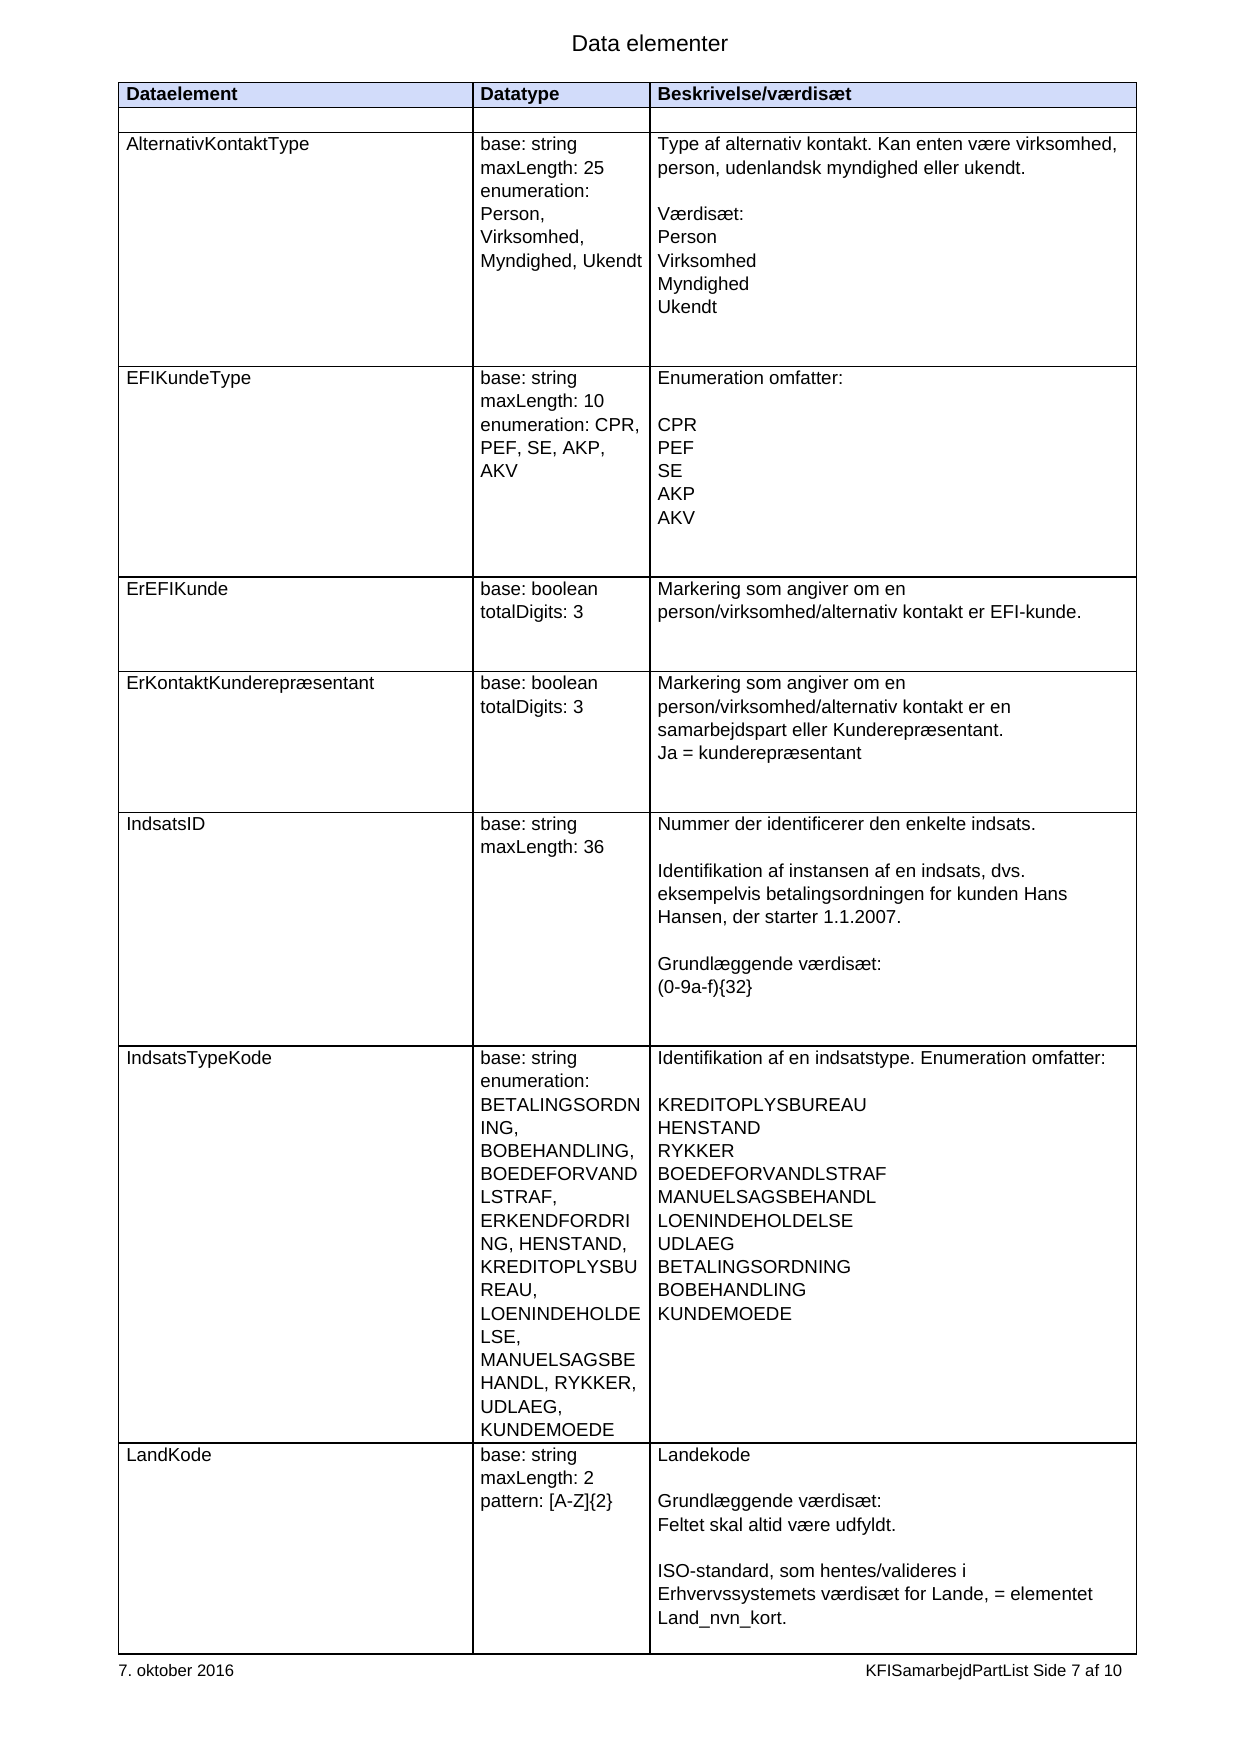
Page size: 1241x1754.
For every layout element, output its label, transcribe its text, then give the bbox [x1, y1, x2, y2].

table_cell base: string maxLength: 25 enumeration: Person, Virksomhed, Myndighed, Ukendt [474, 133, 649, 366]
table_header Beskrivelse/værdisæt [651, 83, 1136, 107]
table_cell base: boolean totalDigits: 3 [474, 578, 649, 671]
table_cell Enumeration omfatter: CPR PEF SE AKP AKV [651, 367, 1136, 576]
table_cell IndsatsID [119, 813, 472, 1045]
table_cell AlternativKontaktType [119, 133, 472, 366]
table_cell Markering som angiver om en person/virksomhed/alternativ kontakt er en samarbejdspart eller Kunderepræsentant. Ja = kunderepræsentant [651, 672, 1136, 812]
table_cell Markering som angiver om en person/virksomhed/alternativ kontakt er EFI-kunde. [651, 578, 1136, 671]
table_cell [119, 108, 472, 132]
table_cell Type af alternativ kontakt. Kan enten være virksomhed, person, udenlandsk myndighed eller ukendt. Værdisæt: Person Virksomhed Myndighed Ukendt [651, 133, 1136, 366]
table_cell Nummer der identificerer den enkelte indsats. Identifikation af instansen af en indsats, dvs. eksempelvis betalingsordningen for kunden Hans Hansen, der starter 1.1.2007. Grundlæggende værdisæt: (0-9a-f){32} [651, 813, 1136, 1045]
table_cell base: string maxLength: 10 enumeration: CPR, PEF, SE, AKP, AKV [474, 367, 649, 576]
table_cell ErEFIKunde [119, 578, 472, 671]
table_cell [651, 108, 1136, 132]
table_cell Identifikation af en indsatstype. Enumeration omfatter: KREDITOPLYSBUREAU HENSTAND RYKKER BOEDEFORVANDLSTRAF MANUELSAGSBEHANDL LOENINDEHOLDELSE UDLAEG BETALINGSORDNING BOBEHANDLING KUNDEMOEDE [651, 1047, 1136, 1442]
table_cell base: string maxLength: 36 [474, 813, 649, 1045]
table_header Dataelement [119, 83, 472, 107]
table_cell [474, 108, 649, 132]
table_cell IndsatsTypeKode [119, 1047, 472, 1442]
table_cell ErKontaktKunderepræsentant [119, 672, 472, 812]
table_header Datatype [474, 83, 649, 107]
table_cell LandKode [119, 1444, 472, 1653]
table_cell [651, 1444, 1136, 1653]
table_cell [474, 1444, 649, 1653]
table_cell base: boolean totalDigits: 3 [474, 672, 649, 812]
table_cell base: string enumeration: BETALINGSORDNING, BOBEHANDLING, BOEDEFORVANDLSTRAF, ERKENDFORDRING, HENSTAND, KREDITOPLYSBUREAU, LOENINDEHOLDELSE, MANUELSAGSBEHANDL, RYKKER, UDLAEG, KUNDEMOEDE [474, 1047, 649, 1442]
table_cell EFIKundeType [119, 367, 472, 576]
